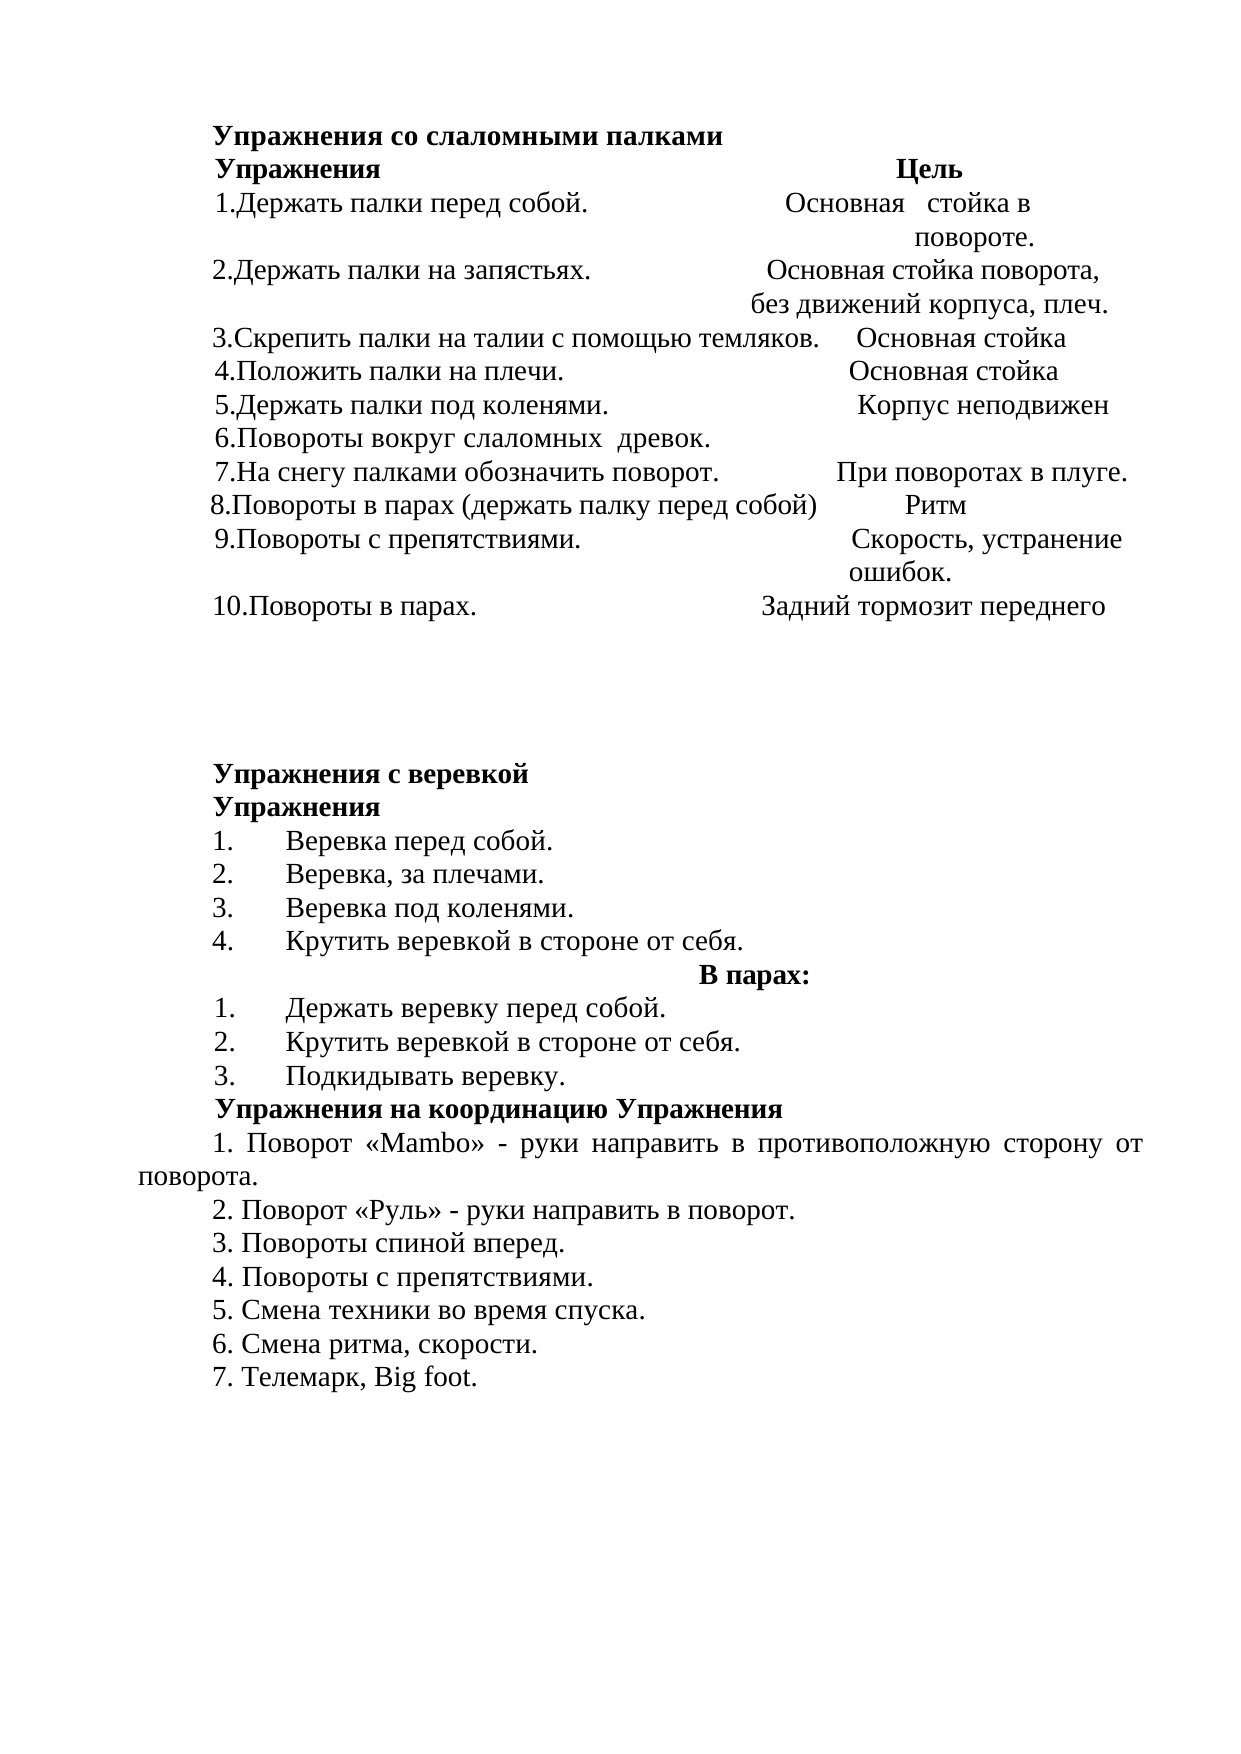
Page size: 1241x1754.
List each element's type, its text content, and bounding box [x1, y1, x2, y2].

list Веревка под коленями. [138, 890, 1143, 923]
list Веревка, за плечами. [138, 856, 1143, 890]
text 7. Телемарк, Big foot. [138, 1359, 1143, 1393]
text Упражнения на координацию Упражнения [140, 1091, 959, 1125]
list Держать веревку перед собой. [140, 991, 1143, 1024]
list Подкидывать веревку. [140, 1058, 1143, 1091]
text 10.Повороты в парах. Задний тормозит переднего [138, 588, 1143, 622]
text 2. Поворот «Руль» - руки направить в поворот. [138, 1192, 1143, 1225]
text 2.Держать палки на запястьях. Основная стойка поворота, [138, 252, 1143, 286]
list Веревка перед собой. [138, 823, 1143, 856]
text 4. Повороты с препятствиями. [138, 1259, 1143, 1292]
text Упражнения со слаломными палками [138, 118, 1143, 152]
text 1. Поворот «Mambo» - руки направить в противоположную сторону от поворота. [138, 1125, 1143, 1192]
text Упражнения Цель [140, 152, 1143, 185]
list Крутить веревкой в стороне от себя. [140, 1024, 1143, 1058]
text Упражнения [138, 789, 1143, 823]
text 7.На снегу палками обозначить поворот. При поворотах в плуге. [214, 454, 1143, 487]
list 3.Скрепить палки на талии с помощью темляков. Основная стойка [212, 320, 1143, 353]
text 4.Положить палки на плечи. Основная стойка [214, 353, 1143, 387]
text 1.Держать палки перед собой. Основная стойка в [214, 185, 1143, 219]
list Крутить веревкой в стороне от себя. [138, 923, 1143, 957]
text 6.Повороты вокруг слаломных древок. [214, 420, 1143, 454]
text ошибок. [140, 554, 1143, 588]
text без движений корпуса, плеч. [138, 286, 1143, 319]
text Упражнения с веревкой [138, 756, 1143, 789]
text повороте. [140, 219, 1143, 252]
text 8.Повороты в парах (держать палку перед собой) Ритм [138, 487, 1143, 521]
text В парах: [625, 957, 1143, 991]
text 5. Смена техники во время спуска. [138, 1292, 1143, 1326]
text 6. Смена ритма, скорости. [138, 1326, 1143, 1359]
text 9.Повороты с препятствиями. Скорость, устранение [214, 521, 1143, 554]
text 5.Держать палки под коленями. Корпус неподвижен [214, 387, 1143, 420]
text 3. Повороты спиной вперед. [138, 1225, 1143, 1259]
